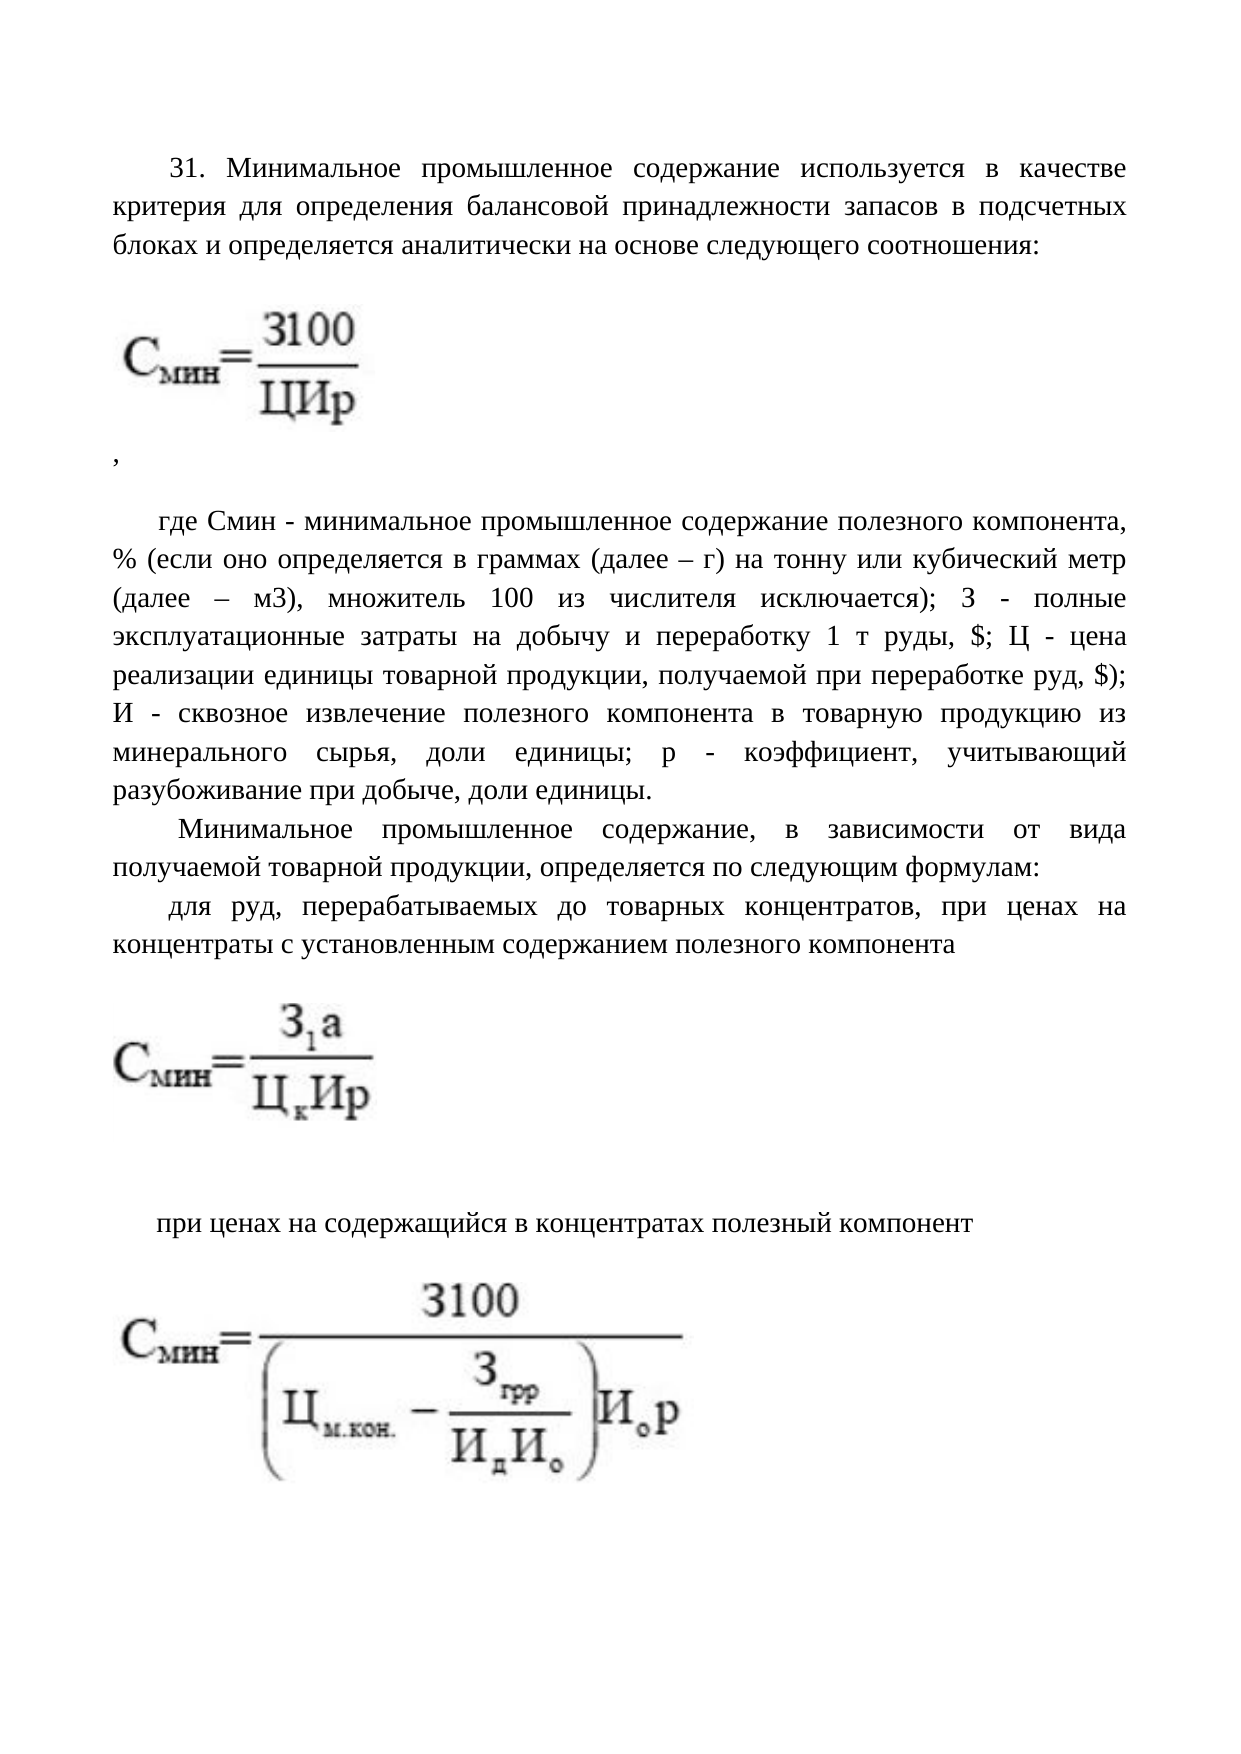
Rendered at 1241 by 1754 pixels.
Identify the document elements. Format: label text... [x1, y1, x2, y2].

text где Cмин - минимальное промышленное содержание полезного компонента, % (если оно определяется в граммах (далее – г) на тонну или кубический метр (далее – м3), множитель 100 из числителя исключается); З - полные эксплуатационные затраты на добычу и переработку 1 т руды, $; Ц - цена реализации единицы товарной продукции, получаемой при переработке руд, $); И - сквозное извлечение полезного компонента в товарную продукцию из минерального сырья, доли единицы; p - коэффициент, учитывающий разубоживание при добыче, доли единицы. [112, 503, 1128, 806]
text Минимальное промышленное содержание, в зависимости от вида получаемой товарной продукции, определяется по следующим формулам: [112, 811, 1128, 883]
picture [112, 1282, 694, 1496]
picture [112, 1003, 378, 1142]
text 31. Минимальное промышленное содержание используется в качестве критерия для определения балансовой принадлежности запасов в подсчетных блоках и определяется аналитически на основе следующего соотношения: [112, 150, 1128, 261]
text при ценах на содержащийся в концентратах полезный компонент [112, 1206, 1128, 1239]
text для руд, перерабатываемых до товарных концентратов, при ценах на концентраты с установленным содержанием полезного компонента [112, 888, 1128, 960]
text , [112, 435, 1128, 499]
picture [112, 304, 375, 432]
